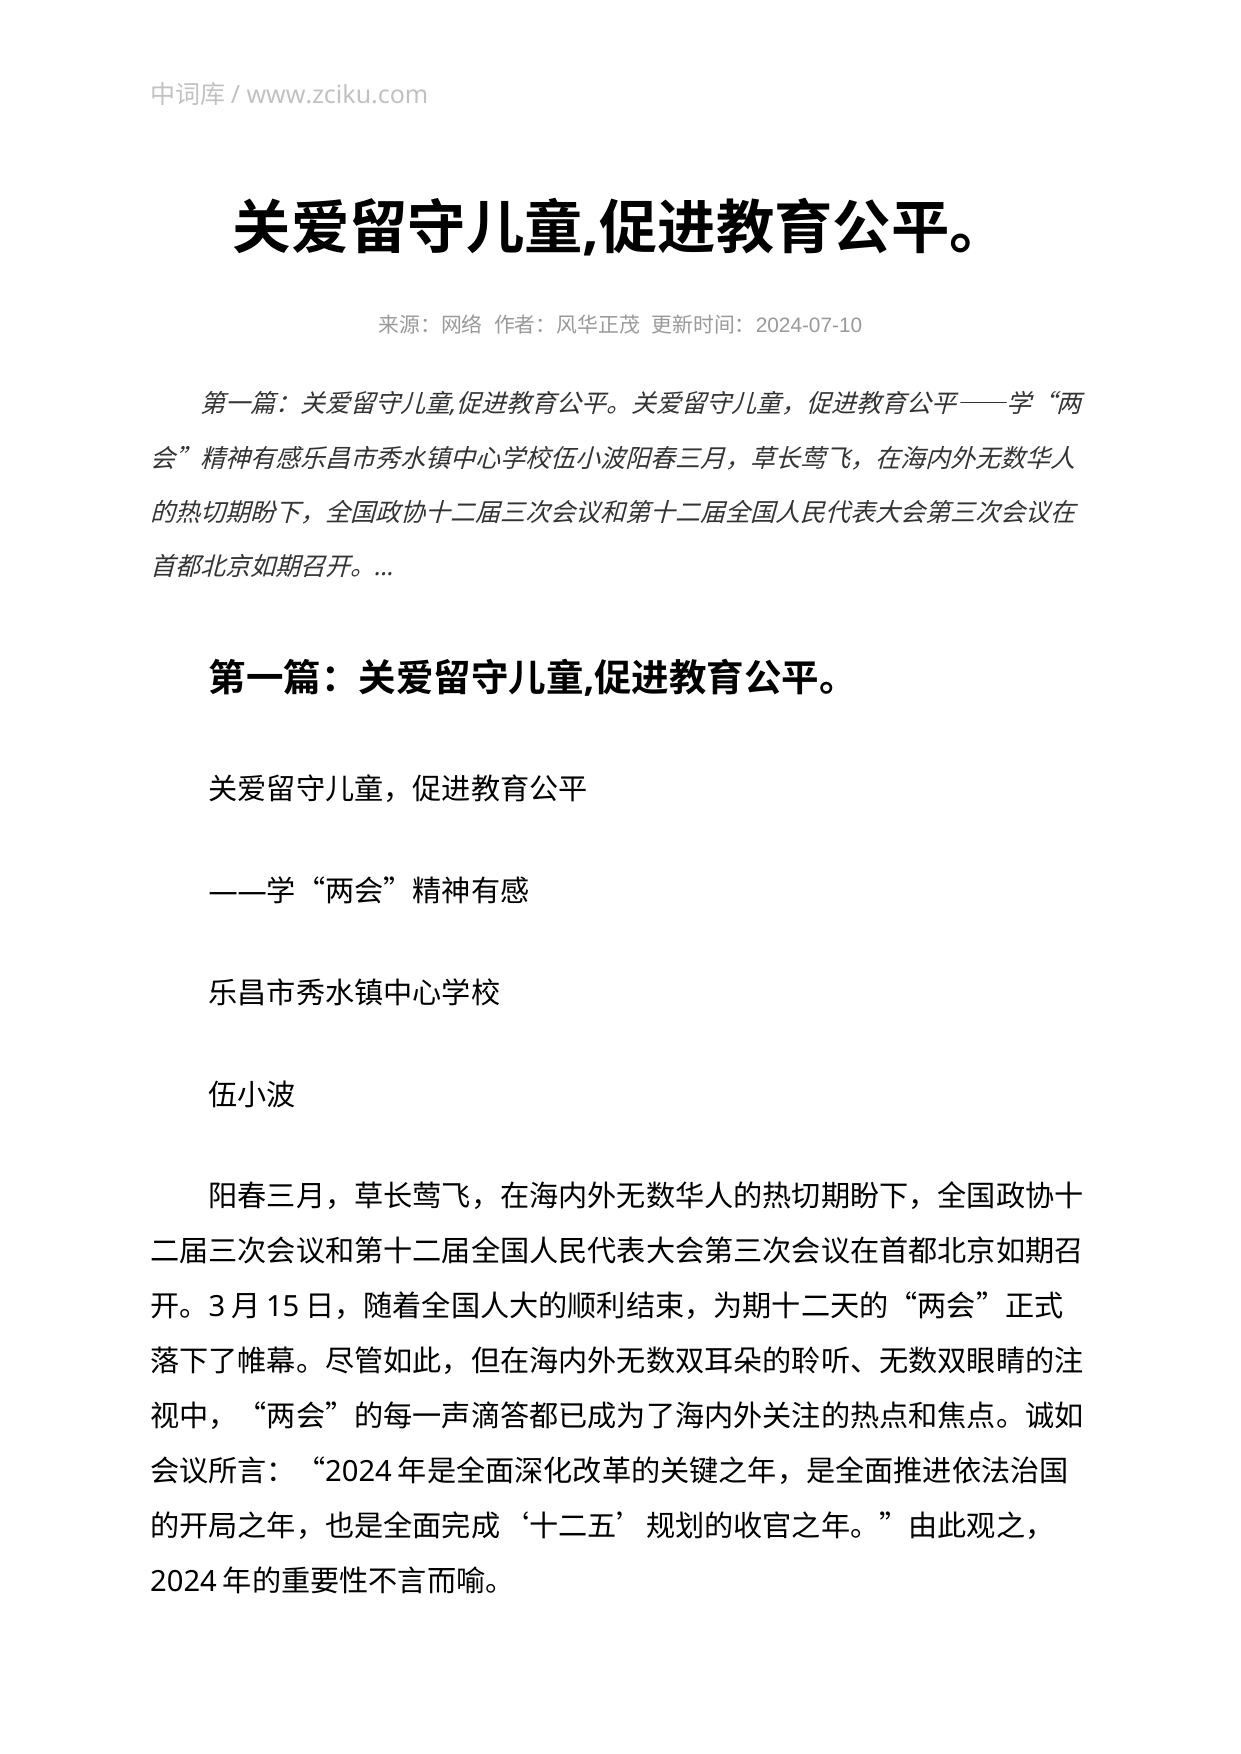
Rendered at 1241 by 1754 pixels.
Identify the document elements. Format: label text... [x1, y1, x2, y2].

text 阳春三月，草长莺飞，在海内外无数华人的热切期盼下，全国政协十二届三次会议和第十二届全国人民代表大会第三次会议在首都北京如期召开。3月15日，随着全国人大的顺利结束，为期十二天的“两会”正式落下了帷幕。尽管如此，但在海内外无数双耳朵的聆听、无数双眼睛的注视中，“两会”的每一声滴答都已成为了海内外关注的热点和焦点。诚如会议所言：“2024年是全面深化改革的关键之年，是全面推进依法治国的开局之年，也是全面完成‘十二五’规划的收官之年。”由此观之，2024年的重要性不言而喻。 [150, 1173, 1090, 1600]
text 关爱留守儿童，促进教育公平 [150, 766, 1090, 808]
text 伍小波 [150, 1071, 1090, 1113]
text ——学“两会”精神有感 [150, 867, 1090, 910]
subtitle 关爱留守儿童,促进教育公平。 [150, 181, 1090, 266]
text 乐昌市秀水镇中心学校 [150, 969, 1090, 1012]
text 来源：网络 作者：风华正茂 更新时间：2024-07-10 [150, 313, 1090, 337]
text 第一篇：关爱留守儿童,促进教育公平。关爱留守儿童，促进教育公平——学“两会”精神有感乐昌市秀水镇中心学校伍小波阳春三月，草长莺飞，在海内外无数华人的热切期盼下，全国政协十二届三次会议和第十二届全国人民代表大会第三次会议在首都北京如期召开。... [150, 384, 1090, 583]
text 第一篇：关爱留守儿童,促进教育公平。 [150, 648, 1090, 703]
